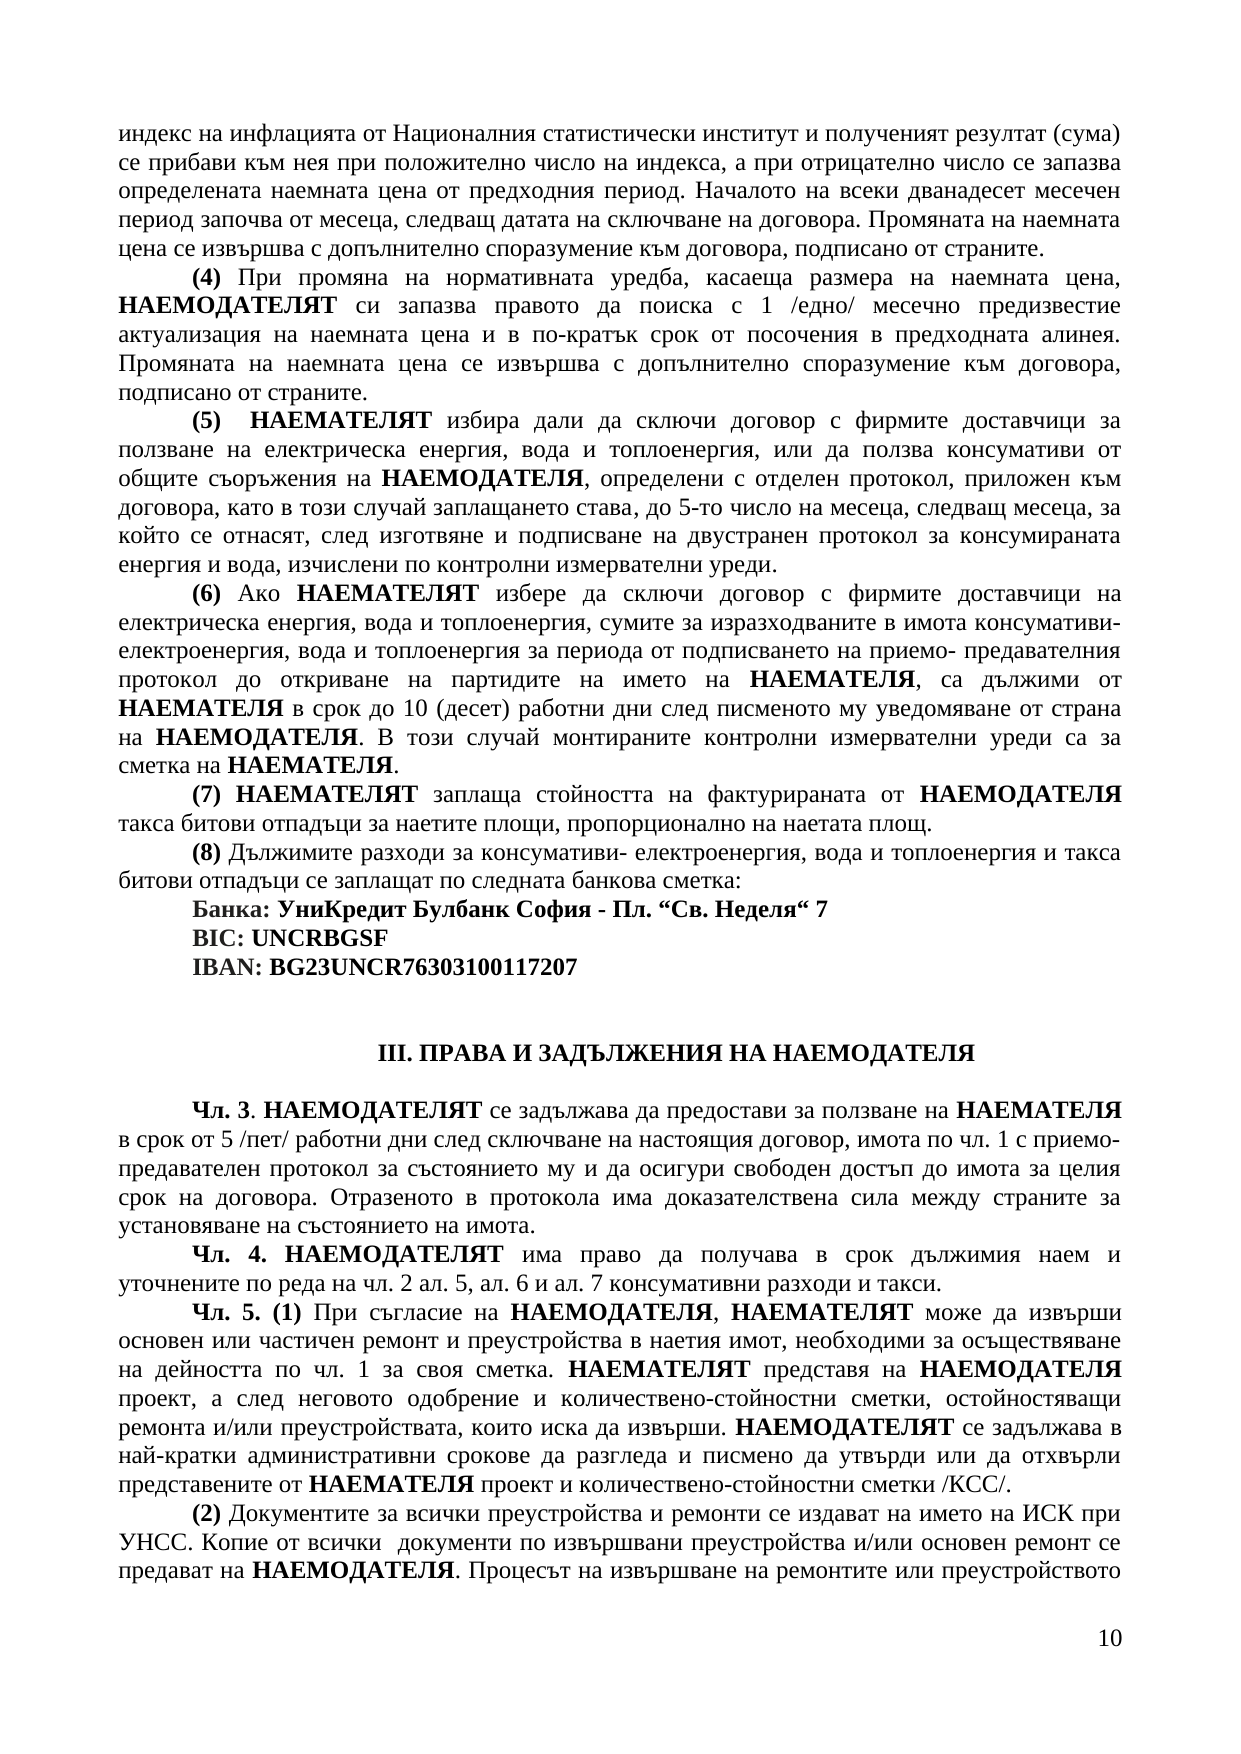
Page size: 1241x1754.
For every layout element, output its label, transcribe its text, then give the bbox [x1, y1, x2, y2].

text (6) Ако НАЕМАТЕЛЯТ избере да сключи договор с фирмите доставчици на електрическа енергия, вода и топлоенергия, сумите за изразходваните в имота консумативи- електроенергия, вода и топлоенергия за периода от подписването на приемо- предавателния протокол до откриване на партидите на името на НАЕМАТЕЛЯ, са дължими от НАЕМАТЕЛЯ в срок до 10 (десет) работни дни след писменото му уведомяване от страна на НАЕМОДАТЕЛЯ. В този случай монтираните контролни измервателни уреди са за сметка на НАЕМАТЕЛЯ. [118, 578, 1122, 779]
text (4) При промяна на нормативната уредба, касаеща размера на наемната цена, НАЕМОДАТЕЛЯТ си запазва правото да поиска с 1 /едно/ месечно предизвестие актуализация на наемната цена и в по-кратък срок от посочения в предходната алинея. Промяната на наемната цена се извършва с допълнително споразумение към договора, подписано от страните. [118, 262, 1122, 406]
text III. ПРАВА И ЗАДЪЛЖЕНИЯ НА НАЕМОДАТЕЛЯ [156, 1038, 1122, 1067]
text Банка: УниКредит Булбанк София - Пл. “Св. Неделя“ 7 [118, 894, 1122, 923]
text Чл. 3. НАЕМОДАТЕЛЯТ се задължава да предостави за ползване на НАЕМАТЕЛЯ в срок от 5 /пет/ работни дни след сключване на настоящия договор, имота по чл. 1 с приемо-предавателен протокол за състоянието му и да осигури свободен достъп до имота за целия срок на договора. Отразеното в протокола има доказателствена сила между страните за установяване на състоянието на имота. [118, 1096, 1122, 1239]
text (5) НАЕМАТЕЛЯТ избира дали да сключи договор с фирмите доставчици за ползване на електрическа енергия, вода и топлоенергия, или да ползва консумативи от общите съоръжения на НАЕМОДАТЕЛЯ, определени с отделен протокол, приложен към договора, като в този случай заплащането става, до 5-то число на месеца, следващ месеца, за който се отнасят, след изготвяне и подписване на двустранен протокол за консумираната енергия и вода, изчислени по контролни измервателни уреди. [118, 406, 1122, 578]
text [118, 118, 1122, 262]
text Чл. 5. (1) При съгласие на НАЕМОДАТЕЛЯ, НАЕМАТЕЛЯТ може да извърши основен или частичен ремонт и преустройства в наетия имот, необходими за осъществяване на дейността по чл. 1 за своя сметка. НАЕМАТЕЛЯТ представя на НАЕМОДАТЕЛЯ проект, а след неговото одобрение и количествено-стойностни сметки, остойностяващи ремонта и/или преустройствата, които иска да извърши. НАЕМОДАТЕЛЯТ се задължава в най-кратки административни срокове да разгледа и писмено да утвърди или да отхвърли представените от НАЕМАТЕЛЯ проект и количествено-стойностни сметки /КСС/. [118, 1297, 1122, 1498]
text IBAN: BG23UNCR76303100117207 [118, 952, 1122, 981]
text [118, 1498, 1122, 1584]
text Чл. 4. НАЕМОДАТЕЛЯТ има право да получава в срок дължимия наем и уточнените по реда на чл. 2 ал. 5, ал. 6 и ал. 7 консумативни разходи и такси. [118, 1239, 1122, 1297]
text BIC: UNCRBGSF [118, 923, 1122, 952]
text (8) Дължимите разходи за консумативи- електроенергия, вода и топлоенергия и такса битови отпадъци се заплащат по следната банкова сметка: [118, 837, 1122, 894]
text (7) НАЕМАТЕЛЯТ заплаща стойността на фактурираната от НАЕМОДАТЕЛЯ такса битови отпадъци за наетите площи, пропорционално на наетата площ. [118, 779, 1122, 837]
